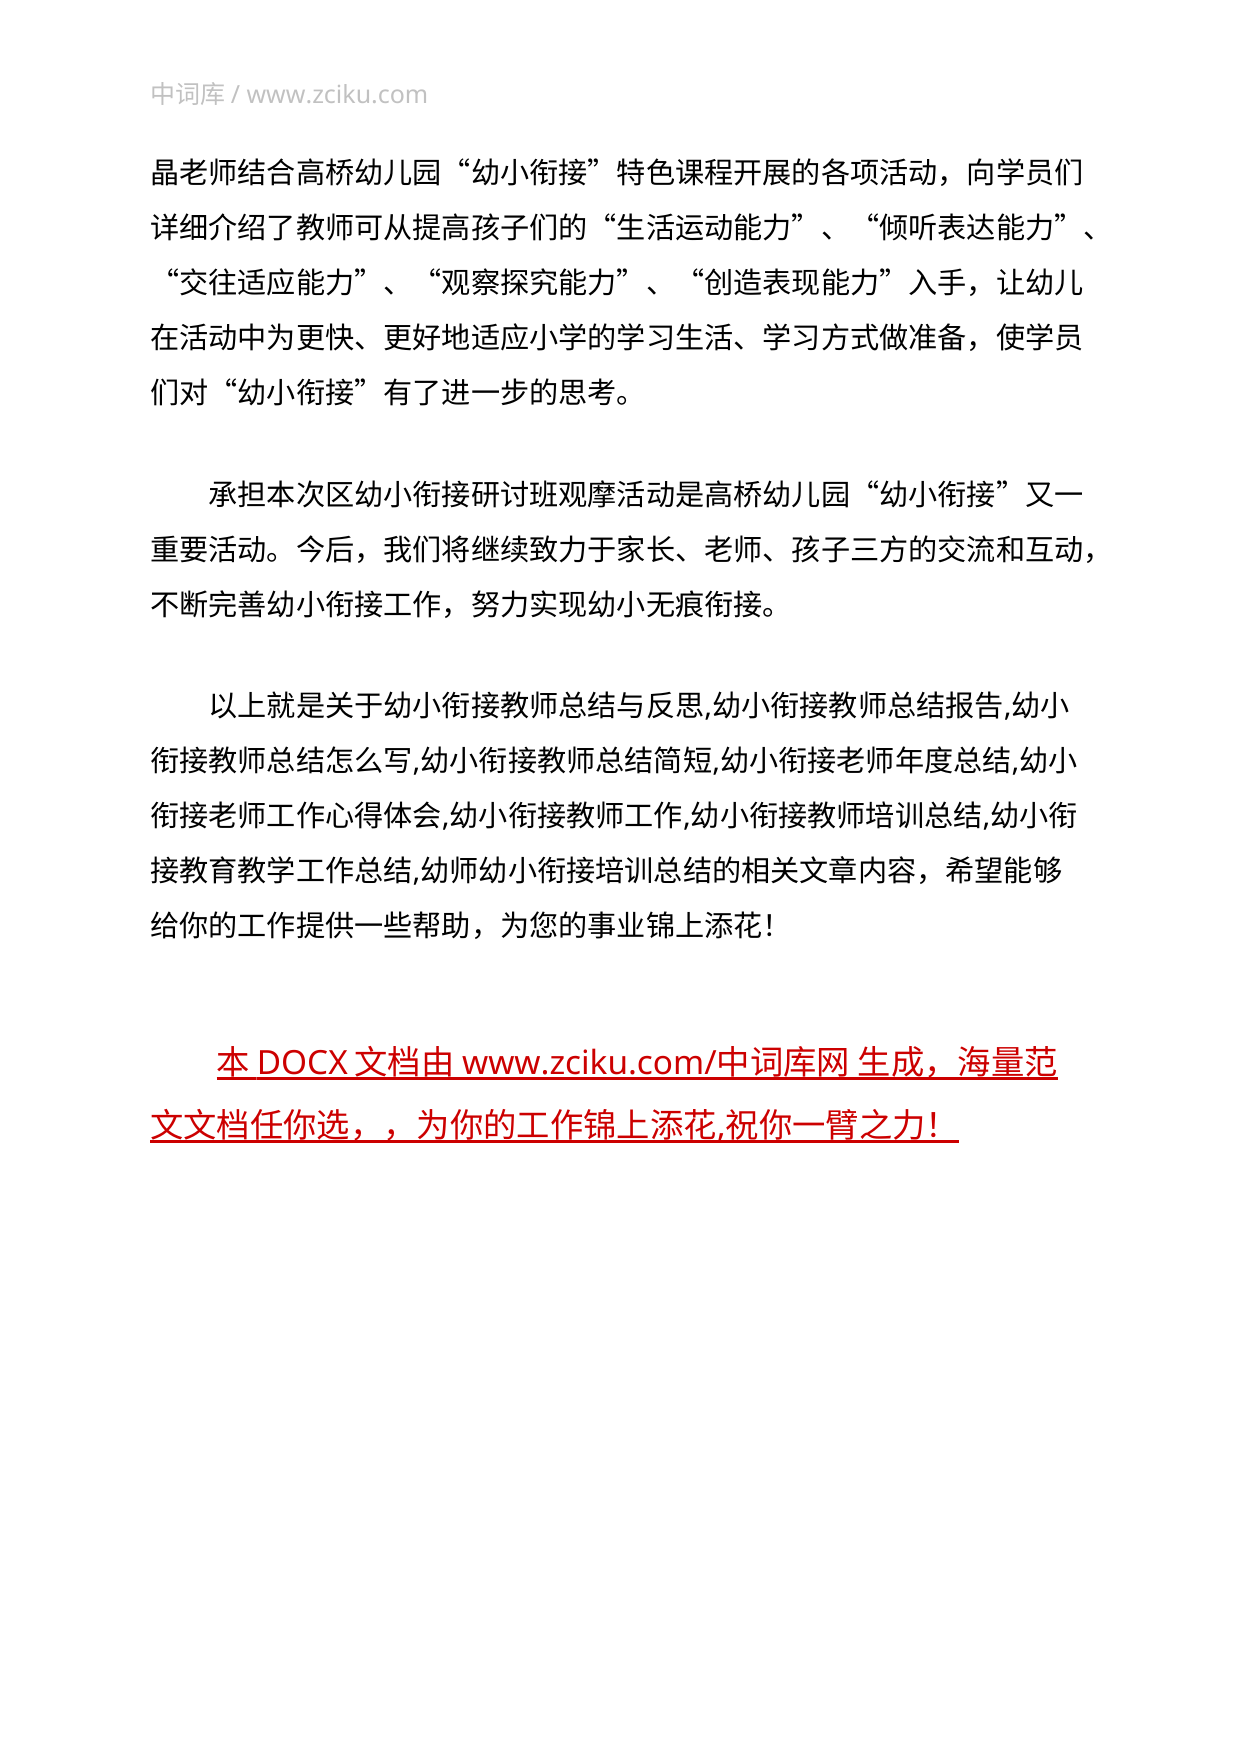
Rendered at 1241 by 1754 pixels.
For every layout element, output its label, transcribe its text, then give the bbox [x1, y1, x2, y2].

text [150, 150, 1090, 412]
text 承担本次区幼小衔接研讨班观摩活动是高桥幼儿园“幼小衔接”又一重要活动。今后，我们将继续致力于家长、老师、孩子三方的交流和互动，不断完善幼小衔接工作，努力实现幼小无痕衔接。 [150, 471, 1090, 623]
text 以上就是关于幼小衔接教师总结与反思,幼小衔接教师总结报告,幼小衔接教师总结怎么写,幼小衔接教师总结简短,幼小衔接老师年度总结,幼小衔接老师工作心得体会,幼小衔接教师工作,幼小衔接教师培训总结,幼小衔接教育教学工作总结,幼师幼小衔接培训总结的相关文章内容，希望能够给你的工作提供一些帮助，为您的事业锦上添花！ [150, 683, 1090, 945]
text 本DOCX文档由 www.zciku.com/中词库网 生成，海量范文文档任你选，，为你的工作锦上添花,祝你一臂之力！ [150, 1036, 1090, 1147]
